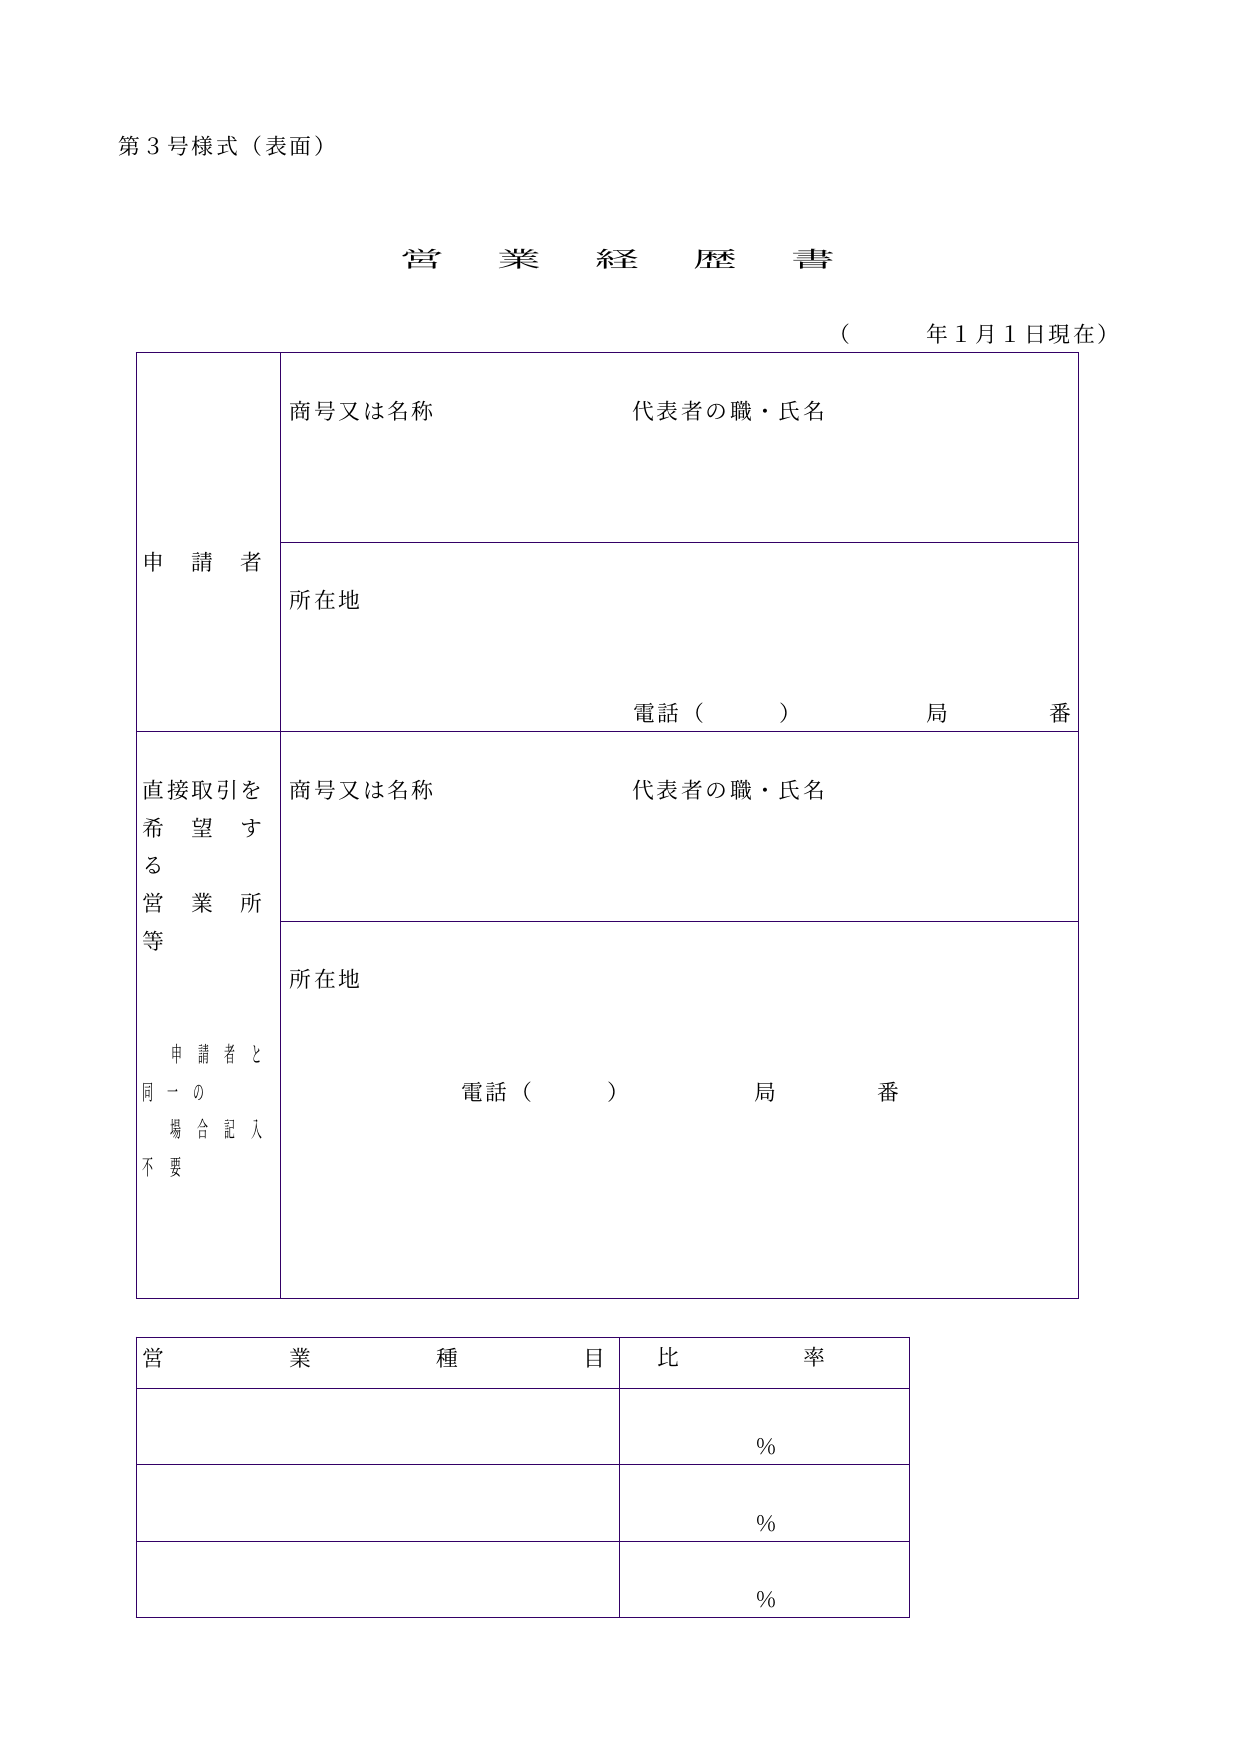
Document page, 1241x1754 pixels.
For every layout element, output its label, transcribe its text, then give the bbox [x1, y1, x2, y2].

table_cell ％ [620, 1389, 909, 1464]
table_cell 所在地 電話（ ） 局 番 [281, 922, 1078, 1298]
table_cell [137, 1542, 619, 1617]
table_header 比 率 [620, 1338, 909, 1388]
table_cell [137, 1389, 619, 1464]
table_cell 商号又は名称 代表者の職・氏名 [281, 732, 1078, 921]
text 営 業 経 歴 書 [118, 239, 1122, 277]
text （ 年１月１日現在） [118, 314, 1122, 352]
table_cell 所在地 電話（ ） 局 番 [281, 543, 1078, 731]
table_cell [137, 1465, 619, 1541]
table_cell ％ [620, 1465, 909, 1541]
text 第３号様式（表面） [118, 126, 1122, 163]
table_cell 直接取引を 希望する 営業所等 申請者と同一の 場合記入不要 [137, 732, 280, 1298]
table_header 申 請 者 [137, 353, 280, 731]
table_header 営 業 種 目 [137, 1338, 619, 1388]
table_header 商号又は名称 代表者の職・氏名 [281, 353, 1078, 542]
table_cell ％ [620, 1542, 909, 1617]
